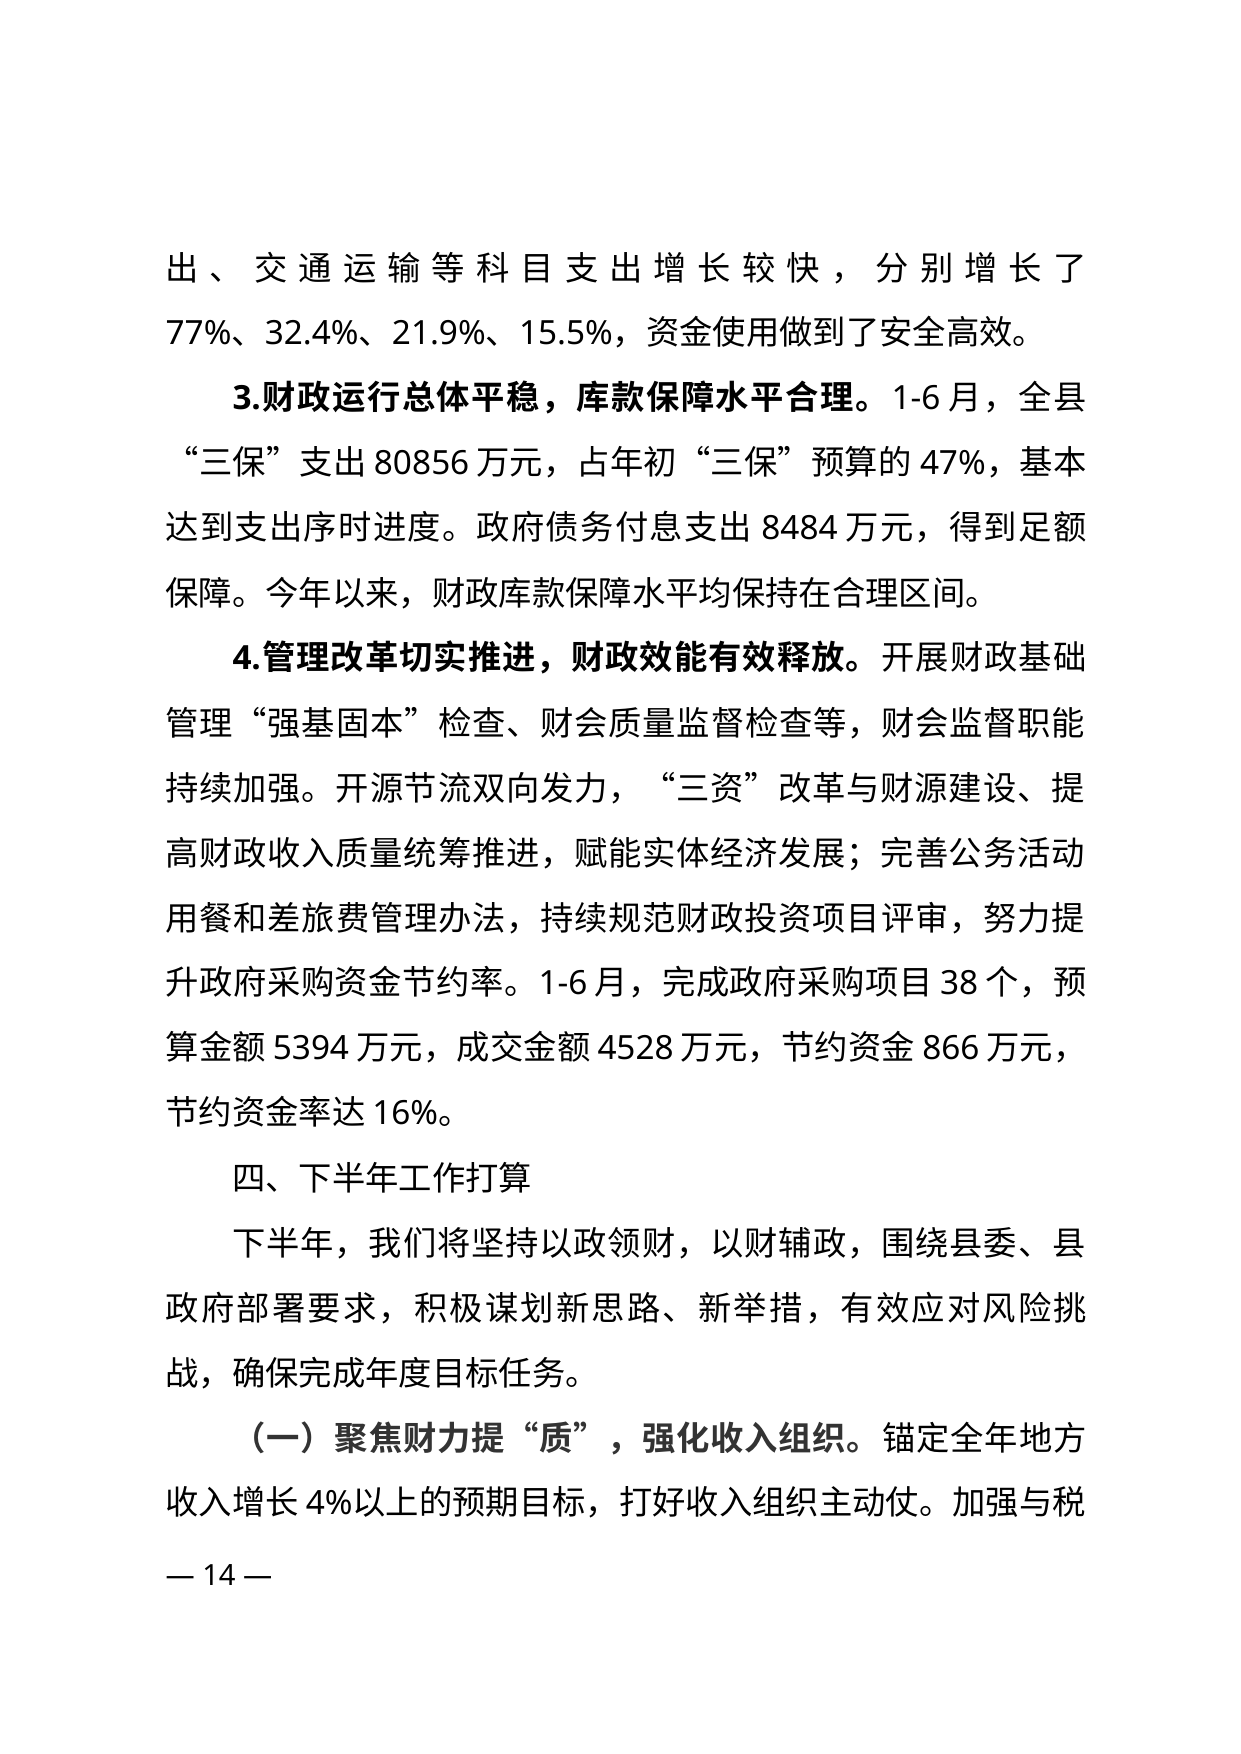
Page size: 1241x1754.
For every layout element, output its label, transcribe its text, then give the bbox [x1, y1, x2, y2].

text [165, 233, 1087, 363]
text 下半年，我们将坚持以政领财，以财辅政，围绕县委、县政府部署要求，积极谋划新思路、新举措，有效应对风险挑战，确保完成年度目标任务。 [165, 1208, 1087, 1403]
text 四、下半年工作打算 [165, 1143, 1087, 1208]
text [165, 1403, 1087, 1533]
text 3.财政运行总体平稳，库款保障水平合理。1-6月，全县“三保”支出80856万元，占年初“三保”预算的47%，基本达到支出序时进度。政府债务付息支出8484万元，得到足额保障。今年以来，财政库款保障水平均保持在合理区间。 [165, 363, 1087, 623]
text 4.管理改革切实推进，财政效能有效释放。开展财政基础管理“强基固本”检查、财会质量监督检查等，财会监督职能持续加强。开源节流双向发力，“三资”改革与财源建设、提高财政收入质量统筹推进，赋能实体经济发展；完善公务活动用餐和差旅费管理办法，持续规范财政投资项目评审，努力提升政府采购资金节约率。1-6月，完成政府采购项目38个，预算金额5394万元，成交金额4528万元，节约资金866万元，节约资金率达16%。 [165, 623, 1087, 1143]
